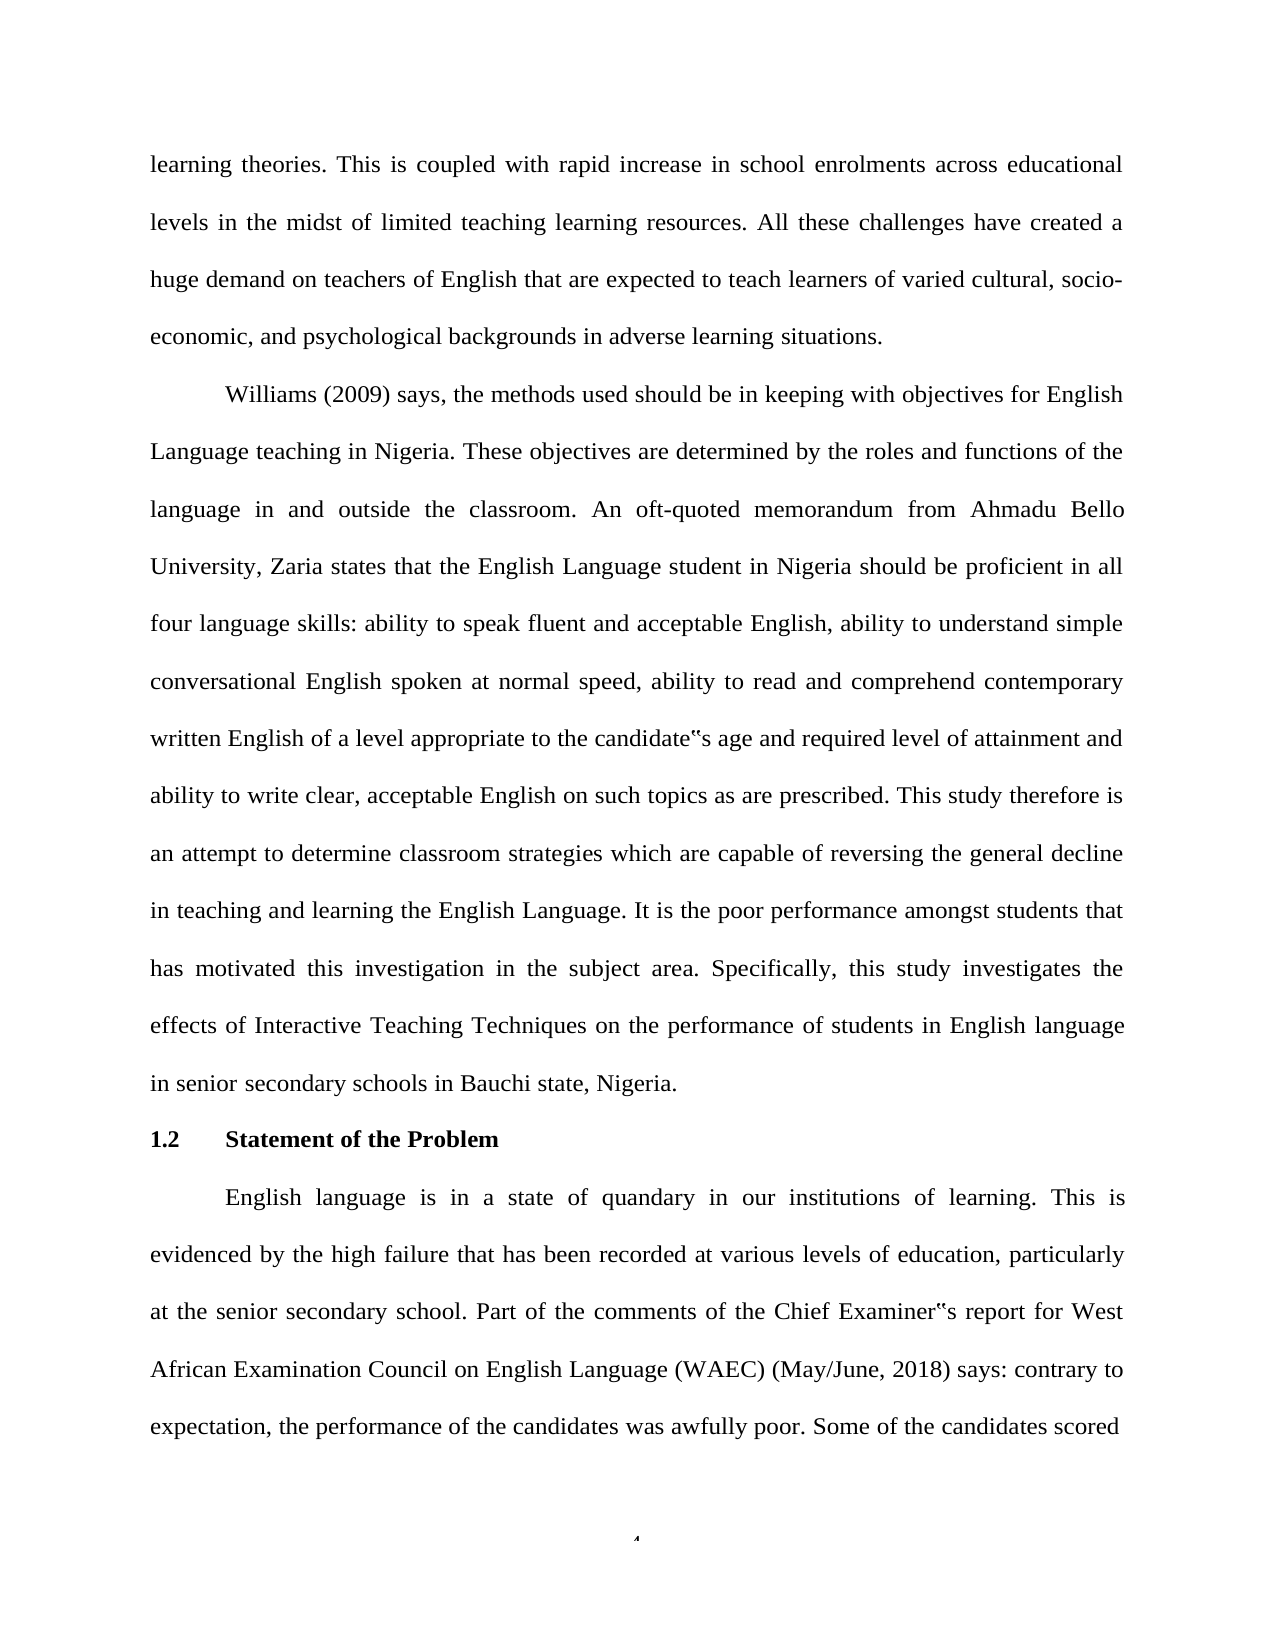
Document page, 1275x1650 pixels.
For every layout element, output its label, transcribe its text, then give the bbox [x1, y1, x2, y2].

text learning theories. This is coupled with rapid increase in school enrolments across educational levels in the midst of limited teaching learning resources. All these challenges have created a huge demand on teachers of English that are expected to teach learners of varied cultural, socio- economic, and psychological backgrounds in adverse learning situations. [150, 150, 1125, 350]
text English language is in a state of quandary in our institutions of learning. This is evidenced by the high failure that has been recorded at various levels of education, particularly at the senior secondary school. Part of the comments of the Chief Examiner‟s report for West African Examination Council on English Language (WAEC) (May/June, 2018) says: contrary to expectation, the performance of the candidates was awfully poor. Some of the candidates scored [150, 1182, 1126, 1440]
text Williams (2009) says, the methods used should be in keeping with objectives for English Language teaching in Nigeria. These objectives are determined by the roles and functions of the language in and outside the classroom. An oft-quoted memorandum from Ahmadu Bello University, Zaria states that the English Language student in Nigeria should be proficient in all four language skills: ability to speak fluent and acceptable English, ability to understand simple conversational English spoken at normal speed, ability to read and comprehend contemporary written English of a level appropriate to the candidate‟s age and required level of attainment and ability to write clear, acceptable English on such topics as are prescribed. This study therefore is an attempt to determine classroom strategies which are capable of reversing the general decline in teaching and learning the English Language. It is the poor performance amongst students that has motivated this investigation in the subject area. Specifically, this study investigates the effects of Interactive Teaching Techniques on the performance of students in English language in senior secondary schools in Bauchi state, Nigeria. [150, 380, 1126, 1096]
subtitle Statement of the Problem [150, 1126, 1231, 1153]
